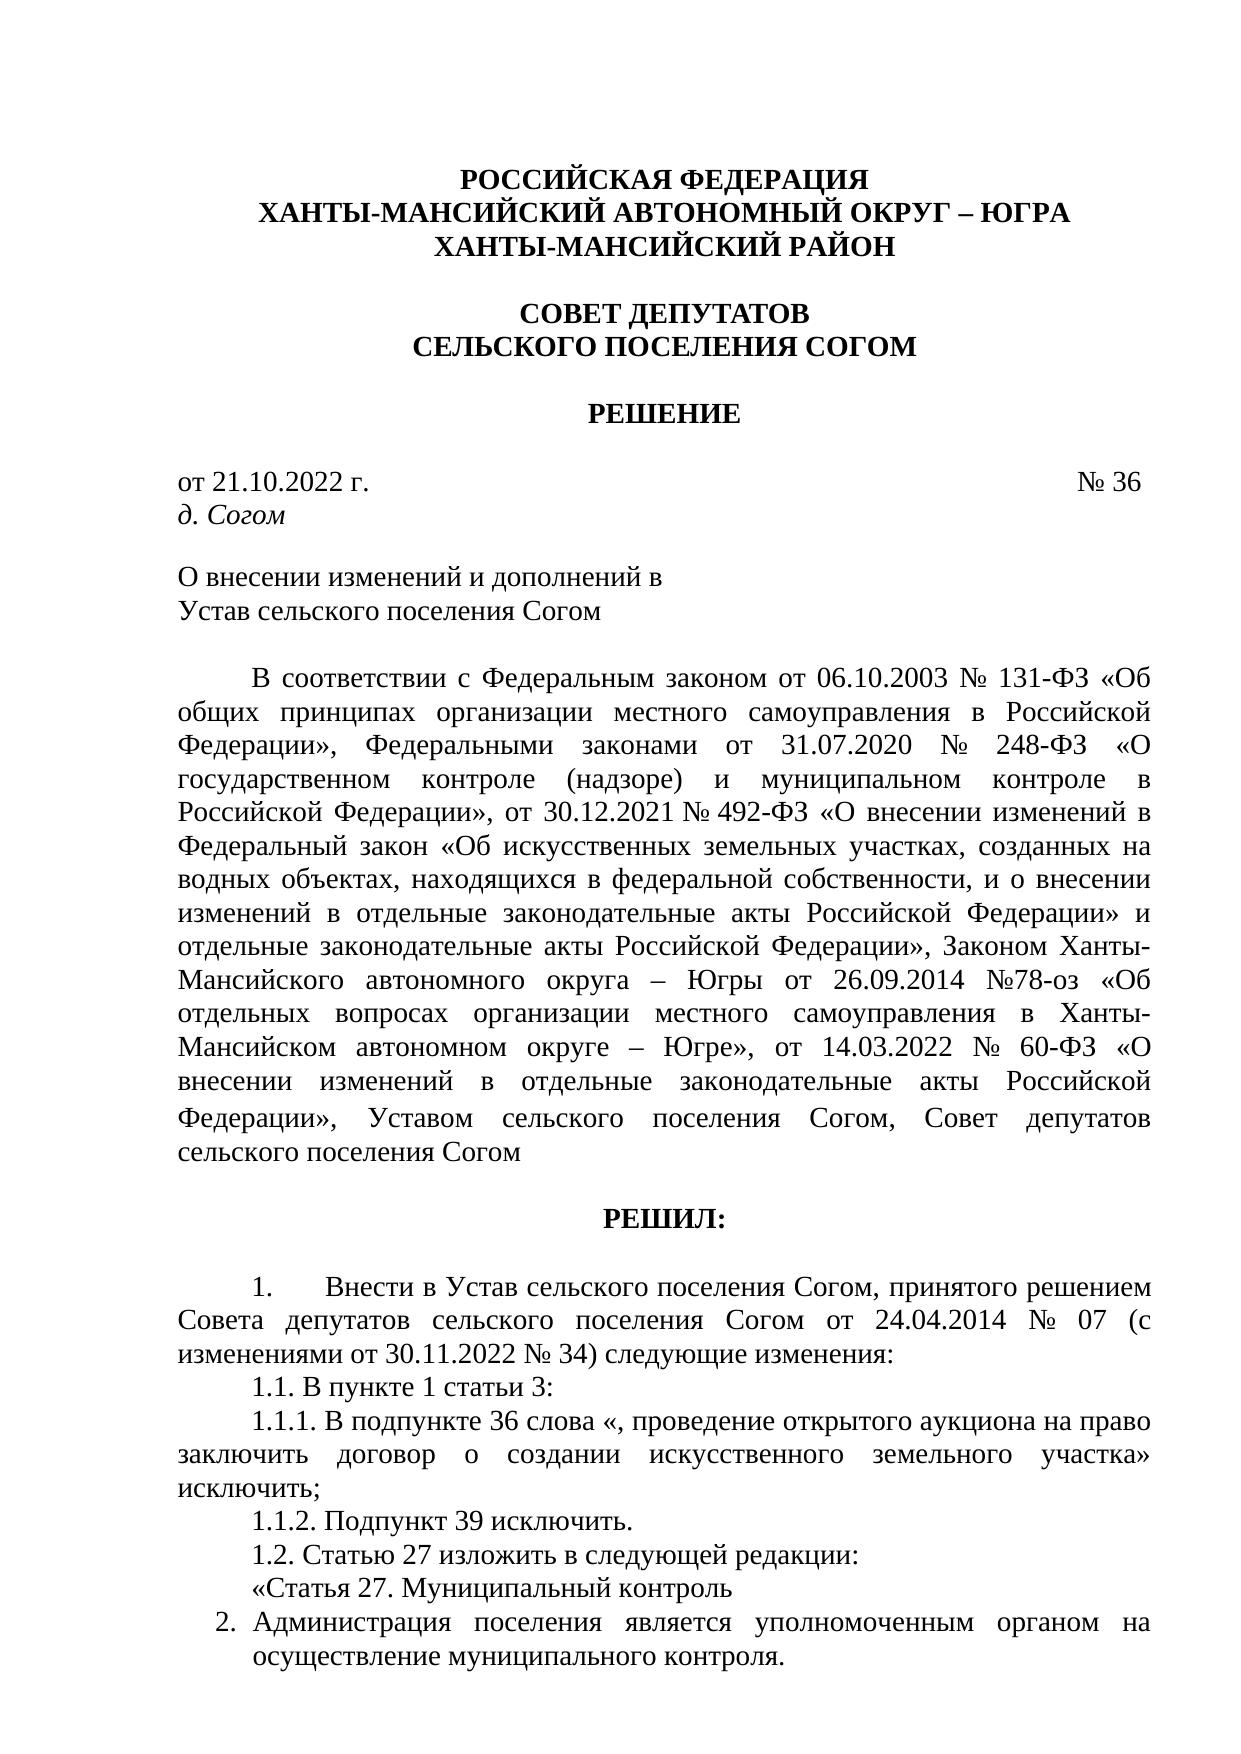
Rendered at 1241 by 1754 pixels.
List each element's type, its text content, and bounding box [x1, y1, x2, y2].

list 1.1. В пункте 1 статьи 3: [251, 1369, 1152, 1403]
text д. Согом [177, 497, 1181, 531]
text СОВЕТ ДЕПУТАТОВ [177, 296, 1152, 329]
text В соответствии с Федеральным законом от 06.10.2003 № 131-ФЗ «Об общих принципах организации местного самоуправления в Российской Федерации», Федеральными законами от 31.07.2020 № 248-ФЗ «О государственном контроле (надзоре) и муниципальном контроле в Российской Федерации», от 30.12.2021 № 492-ФЗ «О внесении изменений в Федеральный закон «Об искусственных земельных участках, созданных на водных объектах, находящихся в федеральной собственности, и о внесении изменений в отдельные законодательные акты Российской Федерации» и отдельные законодательные акты Российской Федерации», Законом Ханты-Мансийского автономного округа – Югры от 26.09.2014 №78-оз «Об отдельных вопросах организации местного самоуправления в Ханты-Мансийском автономном округе – Югре», от 14.03.2022 № 60-ФЗ «О внесении изменений в отдельные законодательные акты Российской Федерации», Уставом сельского поселения Согом, Совет депутатов сельского поселения Согом [177, 660, 1152, 1063]
text от 21.10.2022 г. № 36 [177, 464, 1152, 497]
list 1.1.2. Подпункт 39 исключить. [177, 1503, 1152, 1537]
text ХАНТЫ-МАНСИЙСКИЙ РАЙОН [177, 229, 1152, 262]
text ХАНТЫ-МАНСИЙСКИЙ АВТОНОМНЫЙ ОКРУГ – ЮГРА [177, 195, 1152, 229]
text В соответствии с Федеральным законом от 06.10.2003 № 131-ФЗ «Об общих принципах организации местного самоуправления в Российской Федерации», Федеральными законами от 31.07.2020 № 248-ФЗ «О государственном контроле (надзоре) и муниципальном контроле в Российской Федерации», от 30.12.2021 № 492-ФЗ «О внесении изменений в Федеральный закон «Об искусственных земельных участках, созданных на водных объектах, находящихся в федеральной собственности, и о внесении изменений в отдельные законодательные акты Российской Федерации» и отдельные законодательные акты Российской Федерации», Законом Ханты-Мансийского автономного округа – Югры от 26.09.2014 №78-оз «Об отдельных вопросах организации местного самоуправления в Ханты-Мансийском автономном округе – Югре», от 14.03.2022 № 60-ФЗ «О внесении изменений в отдельные законодательные акты Российской Федерации», Уставом сельского поселения Согом, Совет депутатов сельского поселения Согом [177, 1096, 1152, 1168]
table_header О внесении изменений и дополнений в Устав сельского поселения Согом [166, 560, 679, 627]
list Внести в Устав сельского поселения Согом, принятого решением Совета депутатов сельского поселения Согом от 24.04.2014 № 07 (с изменениями от 30.11.2022 № 34) следующие изменения: [177, 1269, 1152, 1369]
list «Статья 27. Муниципальный контроль [177, 1571, 1152, 1604]
list Администрация поселения является уполномоченным органом на осуществление муниципального контроля. [215, 1604, 1152, 1671]
text РЕШИЛ: [177, 1202, 1152, 1235]
list 1.2. Статью 27 изложить в следующей редакции: [177, 1537, 1152, 1571]
text РОССИЙСКАЯ ФЕДЕРАЦИЯ [177, 162, 1152, 195]
list 1.1.1. В подпункте 36 слова «, проведение открытого аукциона на право заключить договор о создании искусственного земельного участка» исключить; [177, 1403, 1152, 1503]
text РЕШЕНИЕ [177, 397, 1152, 430]
text СЕЛЬСКОГО ПОСЕЛЕНИЯ СОГОМ [177, 329, 1152, 363]
